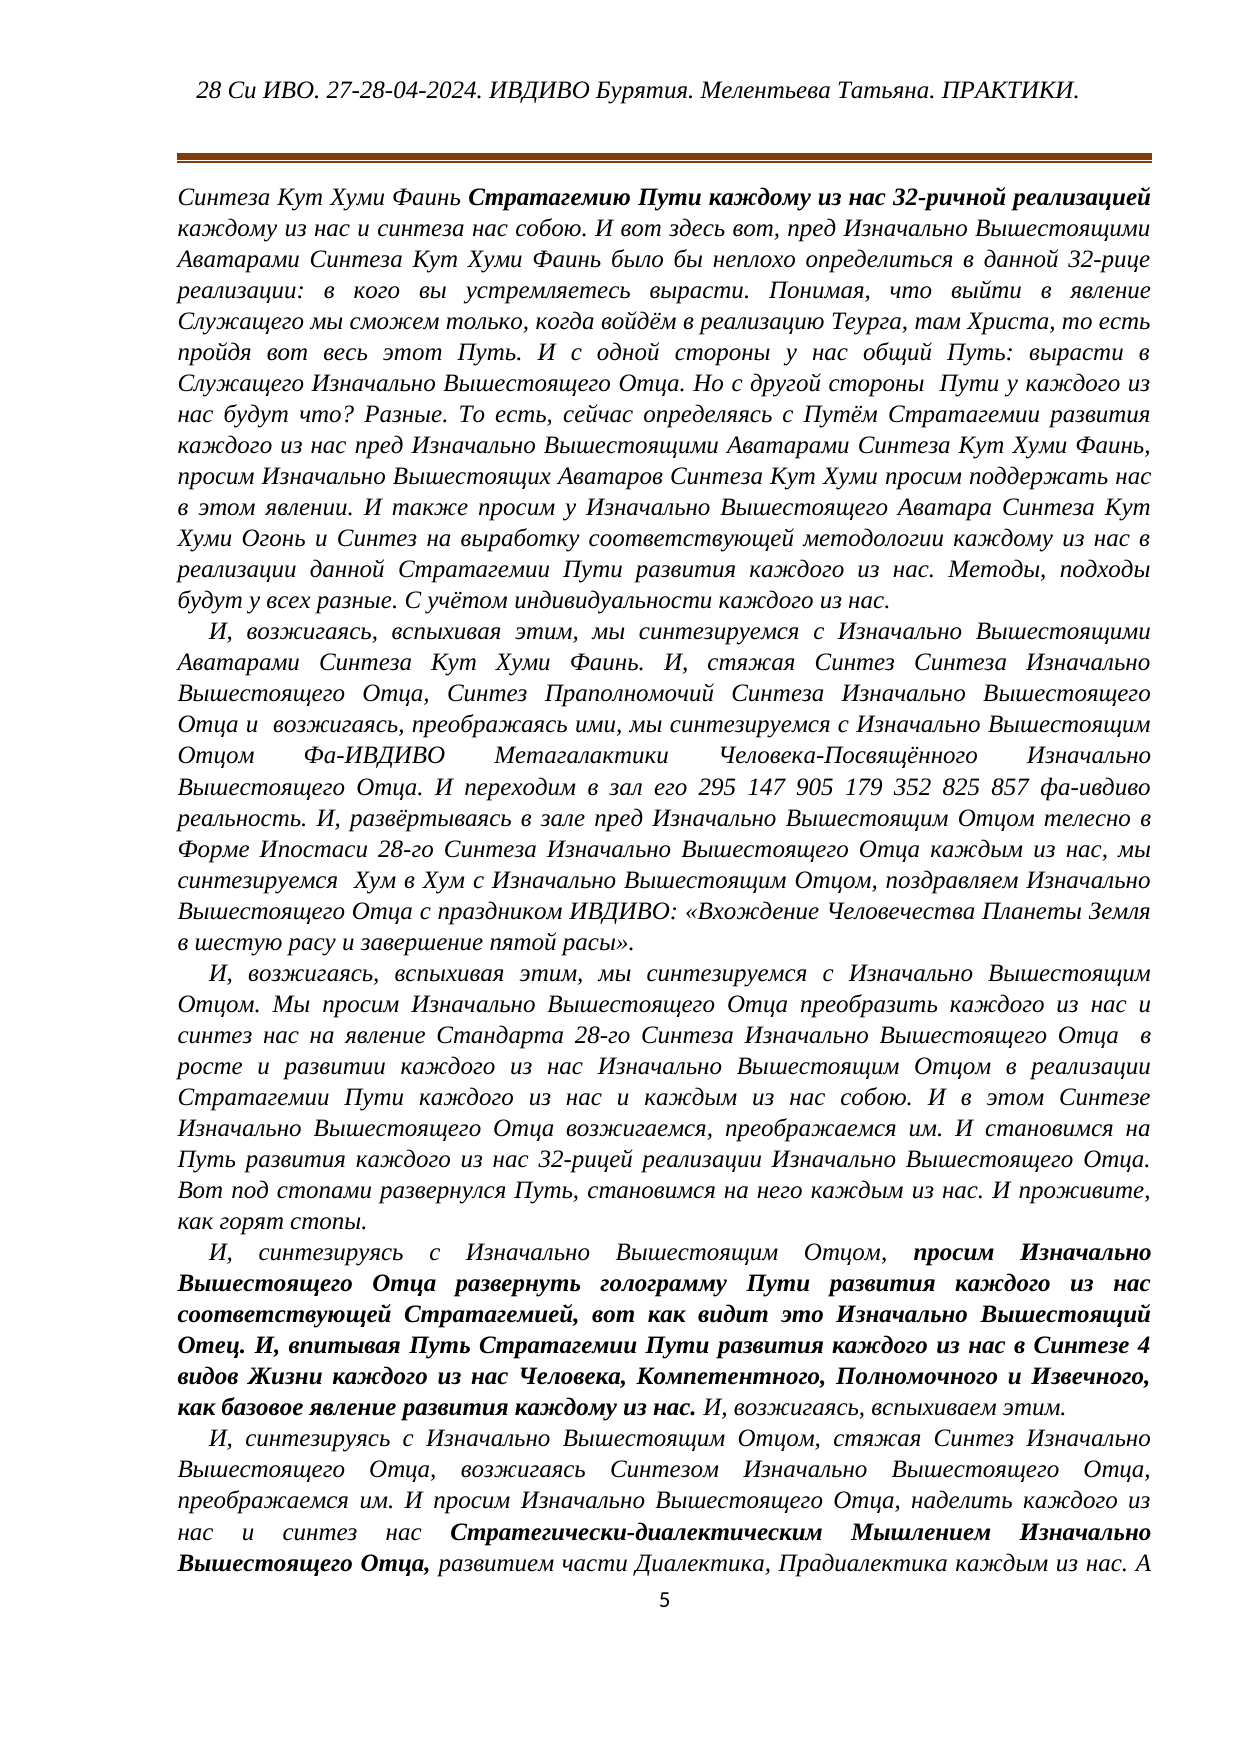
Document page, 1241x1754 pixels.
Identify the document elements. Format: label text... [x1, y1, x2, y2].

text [177, 1423, 1152, 1576]
text И, возжигаясь, вспыхивая этим, мы синтезируемся с Изначально Вышестоящим Отцом. Мы просим Изначально Вышестоящего Отца преобразить каждого из нас и синтез нас на явление Стандарта 28-го Синтеза Изначально Вышестоящего Отца в росте и развитии каждого из нас Изначально Вышестоящим Отцом в реализации Стратагемии Пути каждого из нас и каждым из нас собою. И в этом Синтезе Изначально Вышестоящего Отца возжигаемся, преображаемся им. И становимся на Путь развития каждого из нас 32-рицей реализации Изначально Вышестоящего Отца. Вот под стопами развернулся Путь, становимся на него каждым из нас. И проживите, как горят стопы. [177, 958, 1152, 1235]
text И, синтезируясь с Изначально Вышестоящим Отцом, просим Изначально Вышестоящего Отца развернуть голограмму Пути развития каждого из нас соответствующей Стратагемией, вот как видит это Изначально Вышестоящий Отец. И, впитывая Путь Стратагемии Пути развития каждого из нас в Синтезе 4 видов Жизни каждого из нас Человека, Компетентного, Полномочного и Извечного, как базовое явление развития каждому из нас. И, возжигаясь, вспыхиваем этим. [177, 1237, 1152, 1421]
text И, возжигаясь, вспыхивая этим, мы синтезируемся с Изначально Вышестоящими Аватарами Синтеза Кут Хуми Фаинь. И, стяжая Синтез Синтеза Изначально Вышестоящего Отца, Синтез Праполномочий Синтеза Изначально Вышестоящего Отца и возжигаясь, преображаясь ими, мы синтезируемся с Изначально Вышестоящим Отцом Фа-ИВДИВО Метагалактики Человека-Посвящённого Изначально Вышестоящего Отца. И переходим в зал его 295 147 905 179 352 825 857 фа-ивдиво реальность. И, развёртываясь в зале пред Изначально Вышестоящим Отцом телесно в Форме Ипостаси 28-го Синтеза Изначально Вышестоящего Отца каждым из нас, мы синтезируемся Хум в Хум с Изначально Вышестоящим Отцом, поздравляем Изначально Вышестоящего Отца с праздником ИВДИВО: «Вхождение Человечества Планеты Земля в шестую расу и завершение пятой расы». [177, 616, 1152, 956]
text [177, 182, 1152, 614]
